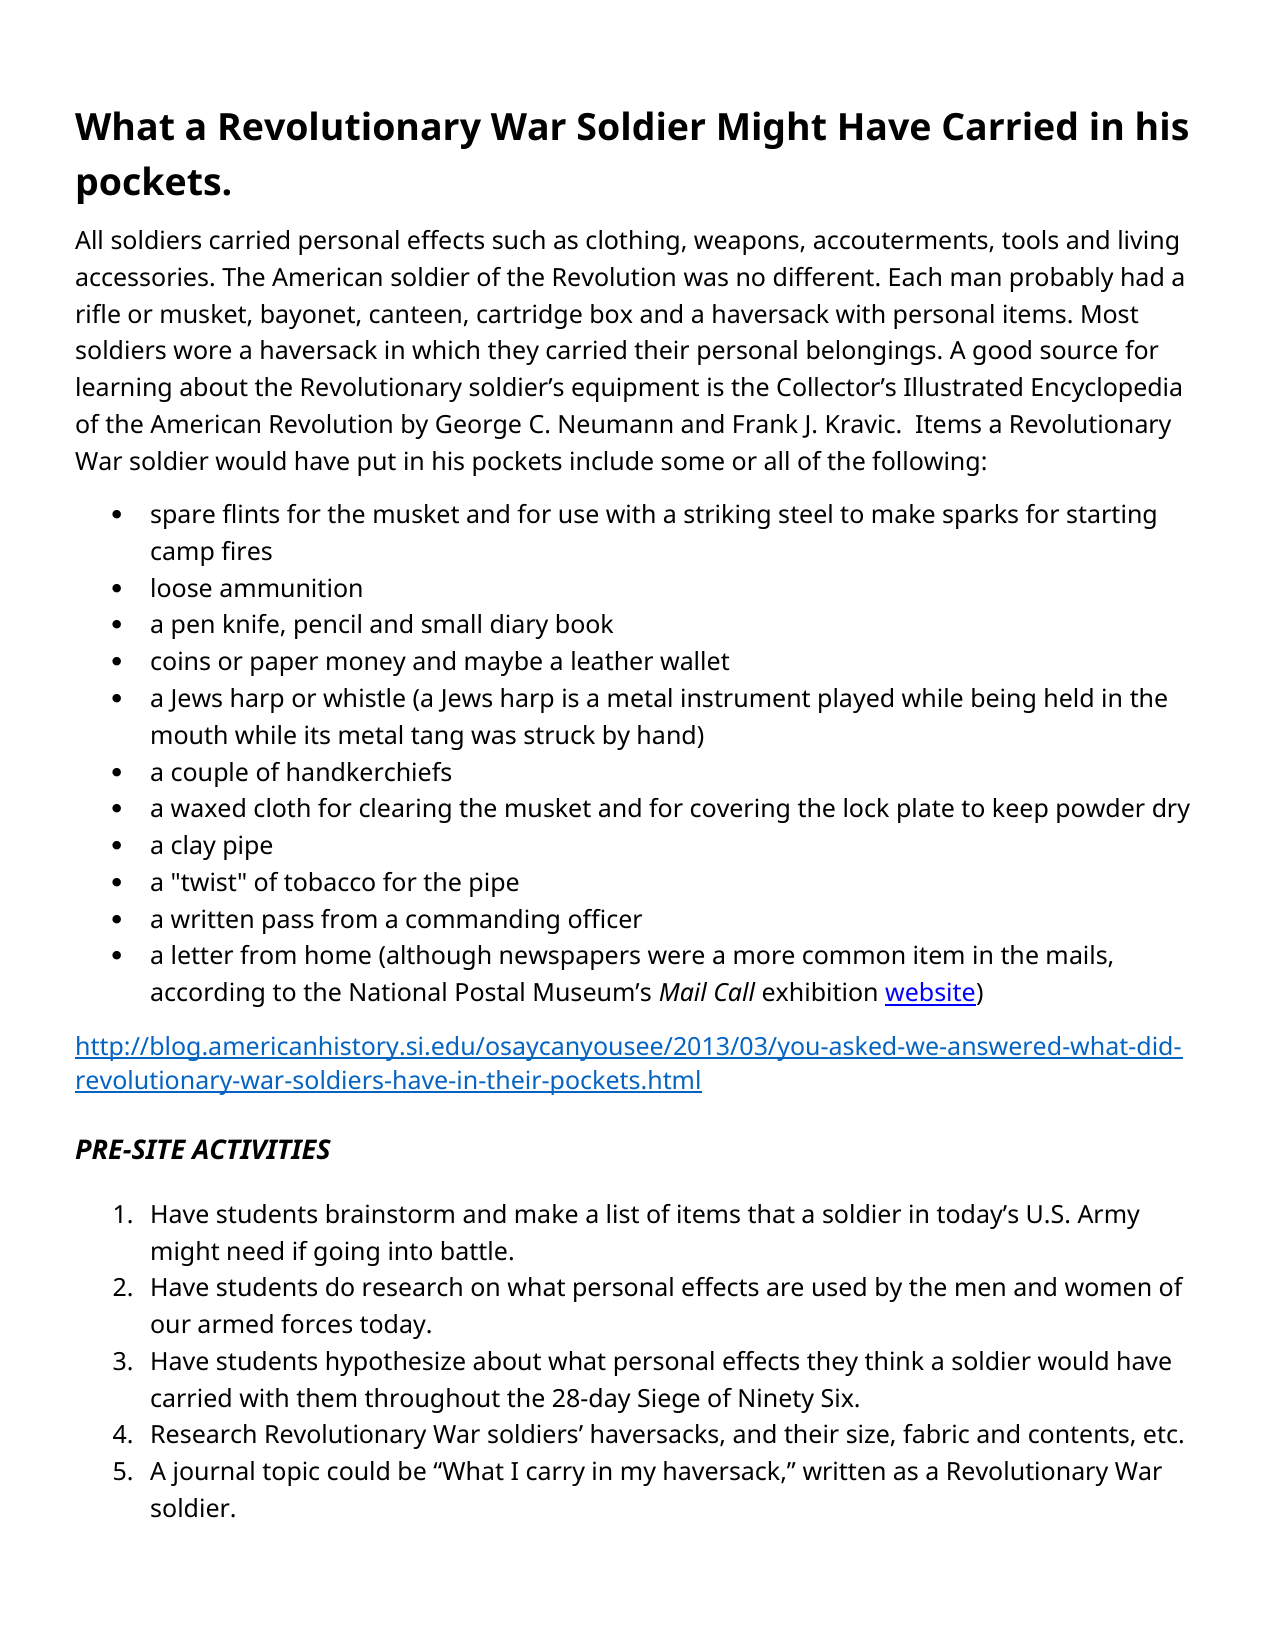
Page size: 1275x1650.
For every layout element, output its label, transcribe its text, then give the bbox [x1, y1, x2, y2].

list Research Revolutionary War soldiers’ haversacks, and their size, fabric and contents, etc. [112, 1417, 1200, 1451]
list a "twist" of tobacco for the pipe [112, 864, 1200, 898]
list A journal topic could be “What I carry in my haversack,” written as a Revolutionary War soldier. [112, 1454, 1200, 1525]
list a waxed cloth for clearing the musket and for covering the lock plate to keep powder dry [112, 791, 1200, 825]
list a Jews harp or whistle (a Jews harp is a metal instrument played while being held in the mouth while its metal tang was struck by hand) [112, 681, 1200, 751]
list spare flints for the musket and for use with a striking steel to make sparks for starting camp fires [112, 497, 1200, 568]
list a couple of handkerchiefs [112, 754, 1200, 788]
list a clay pipe [112, 828, 1200, 862]
list a written pass from a commanding officer [112, 901, 1200, 935]
list a pen knife, pencil and small diary book [112, 607, 1200, 641]
list a letter from home (although newspapers were a more common item in the mails, according to the National Postal Museum’s Mail Call exhibition website) [112, 938, 1200, 1009]
list Have students brainstorm and make a list of items that a soldier in today’s U.S. Army might need if going into battle. [112, 1196, 1200, 1267]
list Have students hypothesize about what personal effects they think a soldier would have carried with them throughout the 28-day Siege of Ninety Six. [112, 1343, 1200, 1414]
text http://blog.americanhistory.si.edu/osaycanyousee/2013/03/you-asked-we-answered-what-did-revolutionary-war-soldiers-have-in-their-pockets.html [75, 1028, 1200, 1096]
subtitle What a Revolutionary War Soldier Might Have Carried in his pockets. [75, 100, 1200, 206]
text All soldiers carried personal effects such as clothing, weapons, accouterments, tools and living accessories. The American soldier of the Revolution was no different. Each man probably had a rifle or musket, bayonet, canteen, cartridge box and a haversack with personal items. Most soldiers wore a haversack in which they carried their personal belongings. A good source for learning about the Revolutionary soldier’s equipment is the Collector’s Illustrated Encyclopedia of the American Revolution by George C. Neumann and Frank J. Kravic. Items a Revolutionary War soldier would have put in his pockets include some or all of the following: [75, 223, 1200, 477]
list Have students do research on what personal effects are used by the men and women of our armed forces today. [112, 1270, 1200, 1341]
text PRE-SITE ACTIVITIES [75, 1130, 1200, 1167]
list coins or paper money and maybe a leather wallet [112, 644, 1200, 678]
list loose ammunition [112, 570, 1200, 604]
